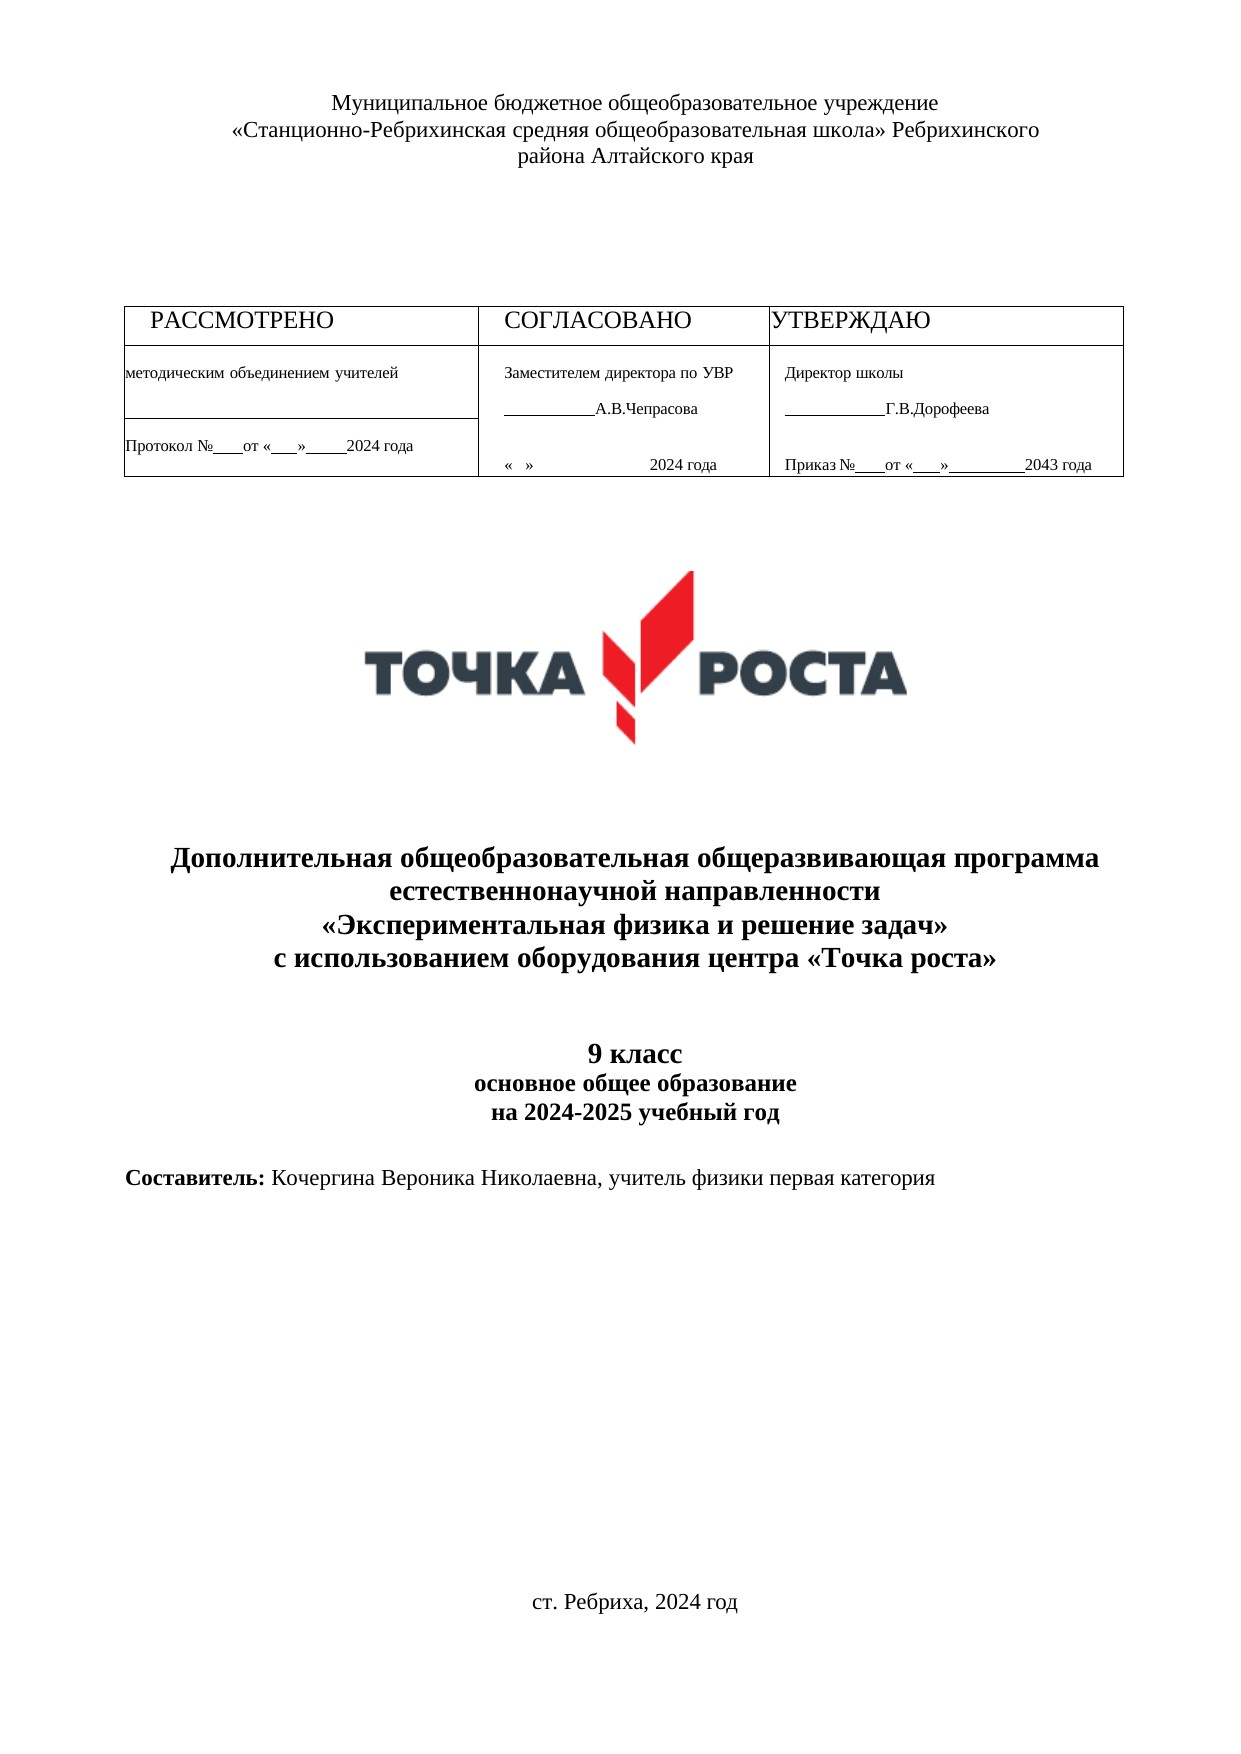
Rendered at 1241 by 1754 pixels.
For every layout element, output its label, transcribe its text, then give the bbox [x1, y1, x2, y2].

table_cell Протокол № от « » 2024 года [125, 419, 478, 476]
table_header УТВЕРЖДАЮ [770, 307, 1123, 345]
subtitle 9 класс [202, 1040, 1068, 1069]
table_cell методическим объединением учителей [125, 346, 478, 417]
table_header РАССМОТРЕНО [125, 307, 478, 345]
table_cell Заместителем директора по УВР А.В.Чепрасова « » 2024 года [479, 346, 769, 476]
title Дополнительная общеобразовательная общеразвивающая программа естественнонаучной направленности [103, 840, 1166, 907]
picture [364, 571, 908, 746]
title «Экспериментальная физика и решение задач» [103, 907, 1166, 940]
title с использованием оборудования центра «Точка роста» [202, 940, 1068, 974]
text Муниципальное бюджетное общеобразовательное учреждение [202, 87, 1068, 116]
table_header СОГЛАСОВАНО [479, 307, 769, 345]
text основное общее образование на 2024-2025 учебный год [465, 1069, 806, 1126]
text Составитель: Кочергина Вероника Николаевна, учитель физики первая категория [125, 1163, 1166, 1190]
text ст. Ребриха, 2024 год [202, 1588, 1068, 1615]
table_cell Директор школы Г.В.Дорофеева Приказ № от « » 2043 года [770, 346, 1123, 476]
text «Станционно-Ребрихинская средняя общеобразовательная школа» Ребрихинского района Алтайского края [202, 116, 1069, 169]
